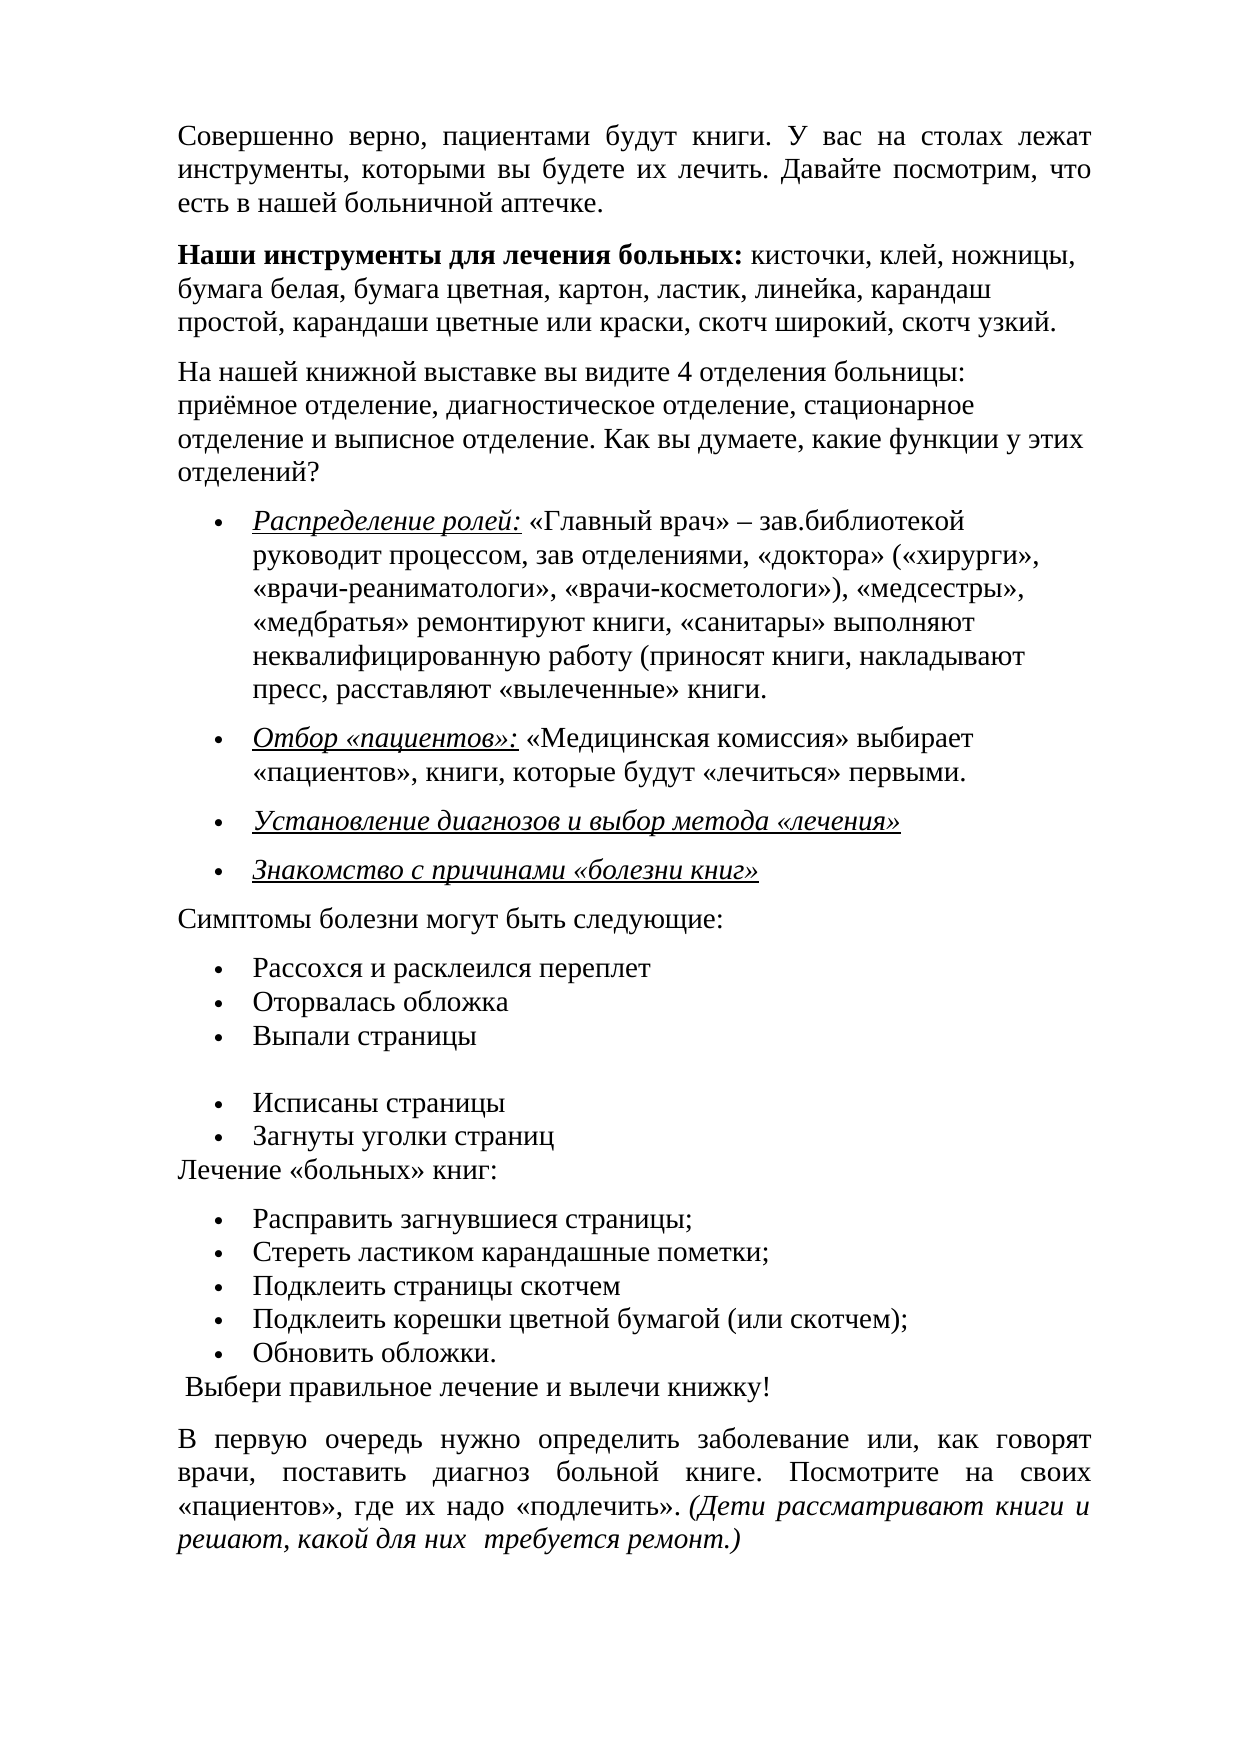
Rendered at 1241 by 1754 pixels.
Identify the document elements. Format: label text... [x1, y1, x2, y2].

list Расправить загнувшиеся страницы; [215, 1201, 1092, 1234]
list Выпали страницы [215, 1018, 1092, 1051]
list Распределение ролей: «Главный врач» – зав.библиотекой руководит процессом, зав отделениями, «доктора» («хирурги», «врачи-реаниматологи», «врачи-косметологи»), «медсестры», «медбратья» ремонтируют книги, «санитары» выполняют неквалифицированную работу (приносят книги, накладывают пресс, расставляют «вылеченные» книги. [215, 503, 1092, 705]
list Рассохся и расклеился переплет [215, 951, 1092, 984]
list Исписаны страницы [215, 1085, 1092, 1118]
text Симптомы болезни могут быть следующие: [177, 901, 1092, 935]
list Знакомство с причинами «болезни книг» [215, 852, 1092, 886]
text Выбери правильное лечение и вылечи книжку! [177, 1369, 1092, 1402]
list Оторвалась обложка [215, 984, 1092, 1018]
list Установление диагнозов и выбор метода «лечения» [215, 803, 1092, 837]
text Совершенно верно, пациентами будут книги. У вас на столах лежат инструменты, которыми вы будете их лечить. Давайте посмотрим, что есть в нашей больничной аптечке. [177, 118, 1092, 219]
list Стереть ластиком карандашные пометки; [215, 1234, 1092, 1268]
text На нашей книжной выставке вы видите 4 отделения больницы: приёмное отделение, диагностическое отделение, стационарное отделение и выписное отделение. Как вы думаете, какие функции у этих отделений? [177, 354, 1092, 488]
list Загнуты уголки страниц [215, 1118, 1092, 1152]
list Подклеить корешки цветной бумагой (или скотчем); [215, 1302, 1092, 1335]
list Обновить обложки. [215, 1335, 1092, 1369]
list Подклеить страницы скотчем [215, 1268, 1092, 1302]
text В первую очередь нужно определить заболевание или, как говорят врачи, поставить диагноз больной книге. Посмотрите на своих «пациентов», где их надо «подлечить». (Дети рассматривают книги и решают, какой для них требуется ремонт.) [177, 1421, 1092, 1555]
list Отбор «пациентов»: «Медицинская комиссия» выбирает «пациентов», книги, которые будут «лечиться» первыми. [215, 720, 1092, 787]
text Наши инструменты для лечения больных: кисточки, клей, ножницы, бумага белая, бумага цветная, картон, ластик, линейка, карандаш простой, карандаши цветные или краски, скотч широкий, скотч узкий. [177, 237, 1092, 338]
text Лечение «больных» книг: [177, 1152, 1092, 1185]
